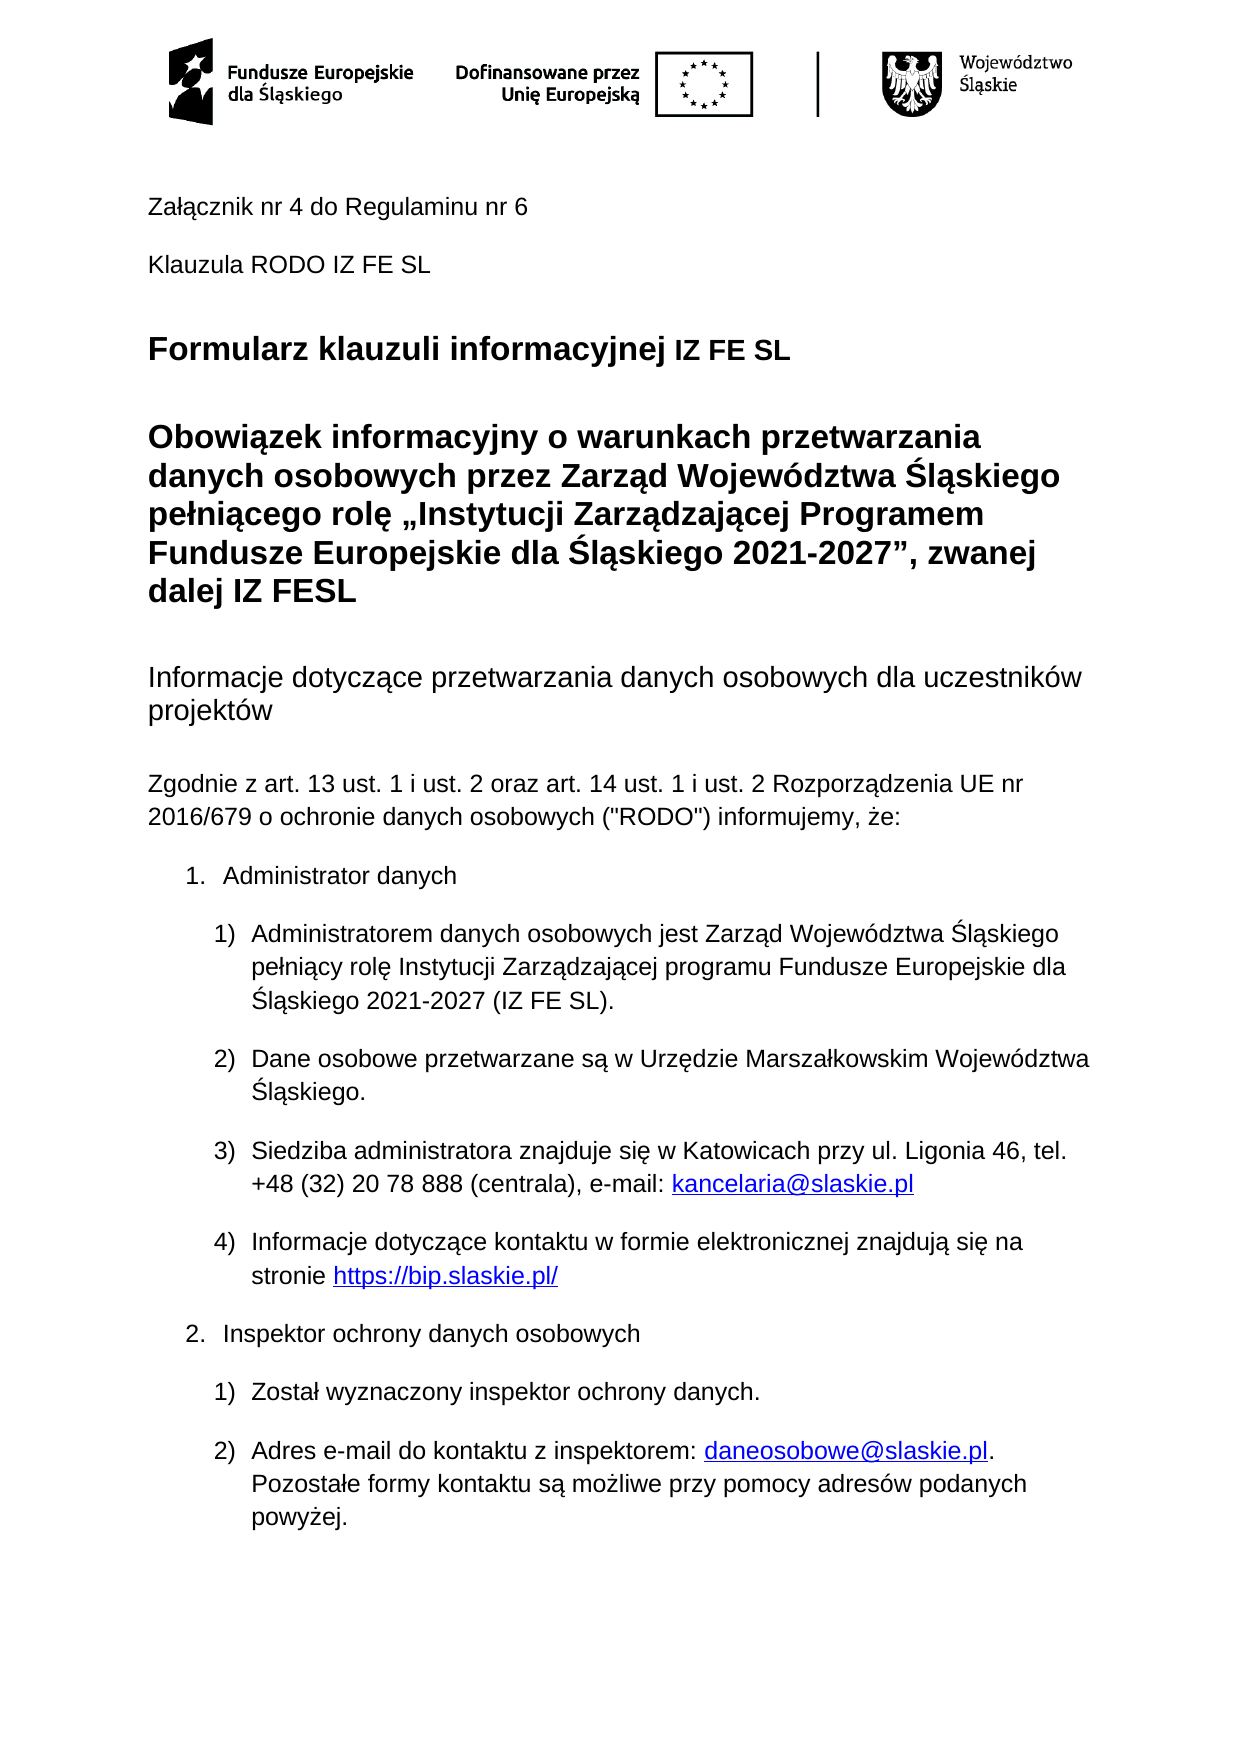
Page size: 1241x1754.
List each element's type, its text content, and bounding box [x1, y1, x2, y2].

subtitle Adres e-mail do kontaktu z inspektorem: daneosobowe@slaskie.pl. Pozostałe formy kontaktu są możliwe przy pomocy adresów podanych powyżej. [213, 1431, 1093, 1531]
subtitle Informacje dotyczące kontaktu w formie elektronicznej znajdują się na stronie https://bip.slaskie.pl/ [213, 1223, 1093, 1289]
subtitle Siedziba administratora znajduje się w Katowicach przy ul. Ligonia 46, tel. +48 (32) 20 78 888 (centrala), e-mail: kancelaria@slaskie.pl [213, 1131, 1093, 1198]
subtitle Załącznik nr 4 do Regulaminu nr 6 [148, 187, 1093, 221]
subtitle Obowiązek informacyjny o warunkach przetwarzania danych osobowych przez Zarząd Województwa Śląskiego pełniącego rolę „Instytucji Zarządzającej Programem Fundusze Europejskie dla Śląskiego 2021-2027”, zwanej dalej IZ FESL [148, 418, 1093, 610]
subtitle Zgodnie z art. 13 ust. 1 i ust. 2 oraz art. 14 ust. 1 i ust. 2 Rozporządzenia UE nr 2016/679 o ochronie danych osobowych ("RODO") informujemy, że: [148, 764, 1093, 831]
subtitle Został wyznaczony inspektor ochrony danych. [213, 1373, 1093, 1406]
subtitle Informacje dotyczące przetwarzania danych osobowych dla uczestników projektów [148, 660, 1093, 727]
subtitle Administratorem danych osobowych jest Zarząd Województwa Śląskiego pełniący rolę Instytucji Zarządzającej programu Fundusze Europejskie dla Śląskiego 2021-2027 (IZ FE SL). [213, 914, 1093, 1014]
subtitle Administrator danych [185, 856, 1093, 889]
picture [147, 16, 1093, 147]
subtitle Klauzula RODO IZ FE SL [148, 246, 1093, 279]
subtitle Formularz klauzuli informacyjnej IZ FE SL [148, 329, 1093, 368]
subtitle Dane osobowe przetwarzane są w Urzędzie Marszałkowskim Województwa Śląskiego. [213, 1039, 1093, 1106]
subtitle Inspektor ochrony danych osobowych [185, 1314, 1093, 1348]
